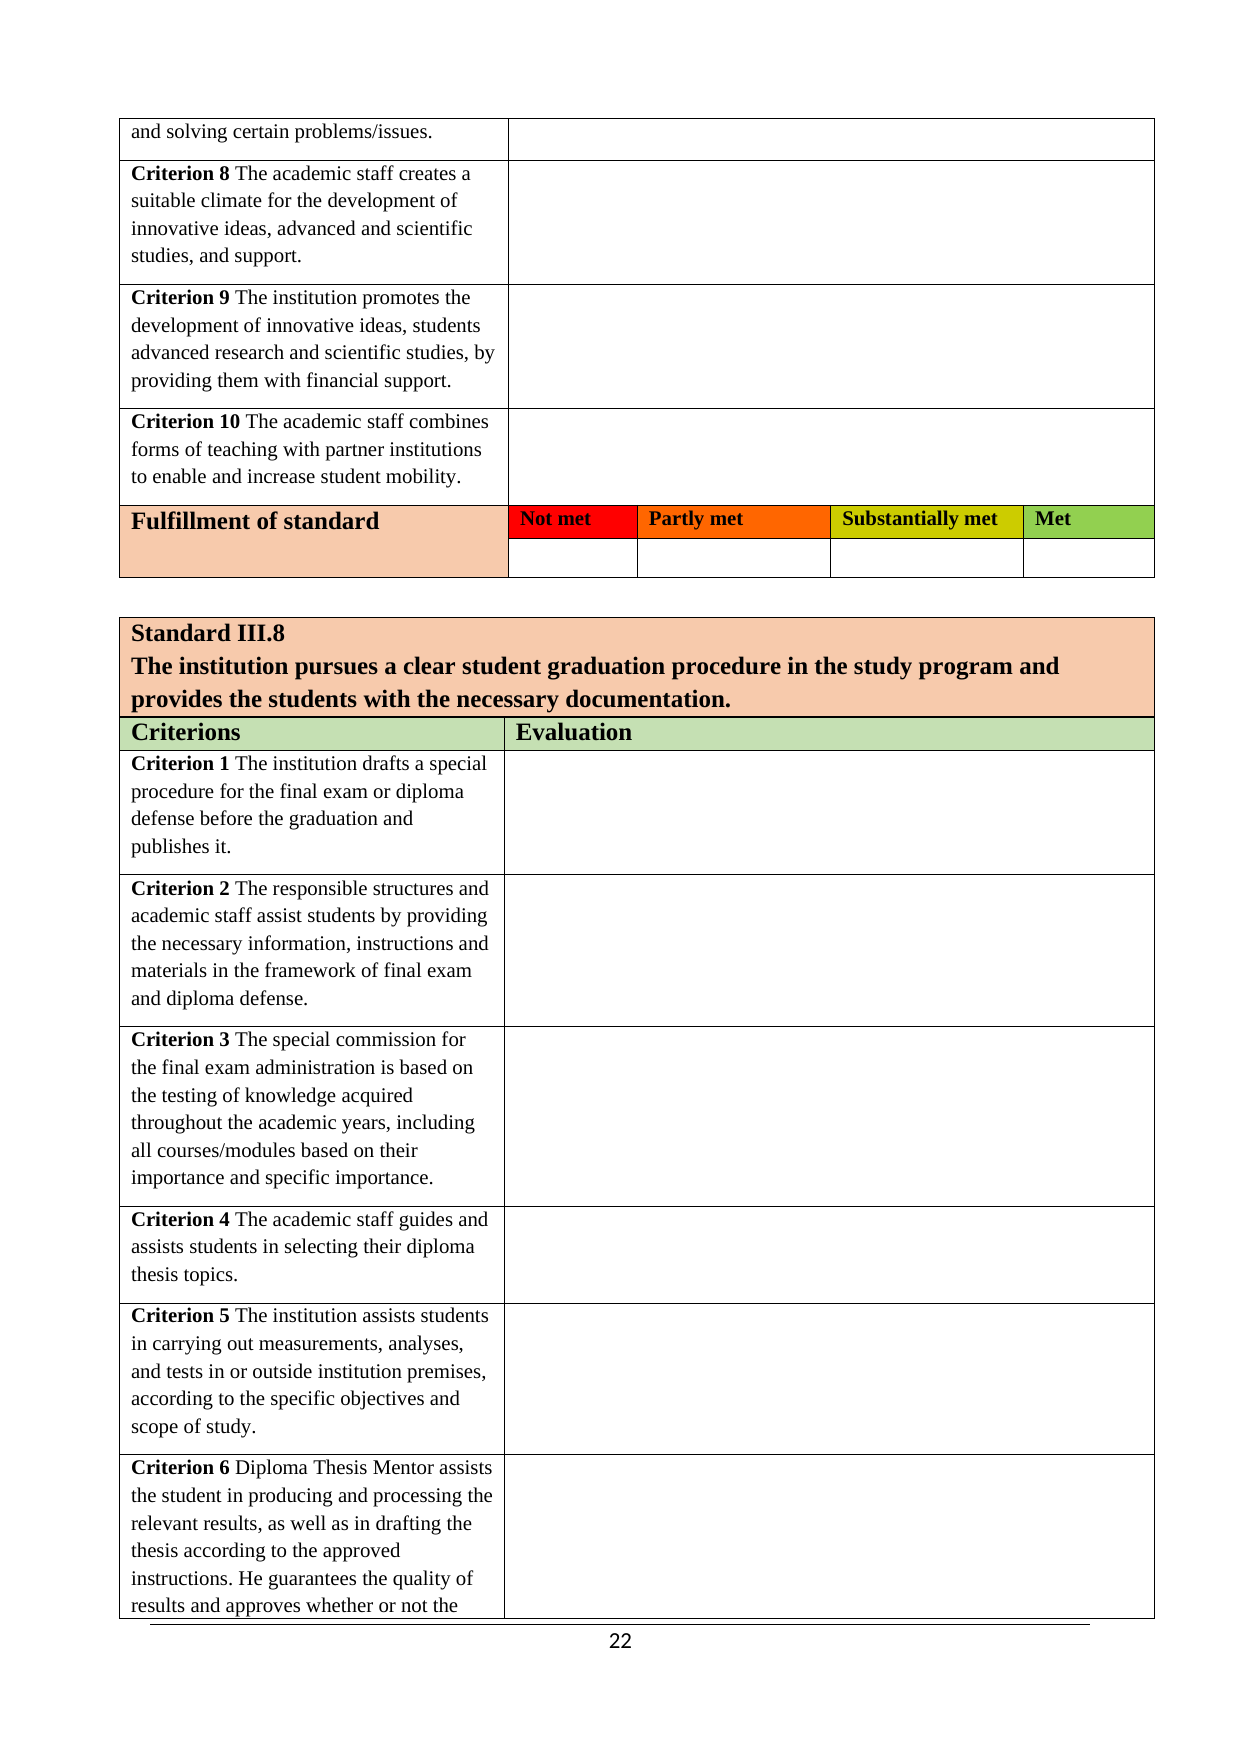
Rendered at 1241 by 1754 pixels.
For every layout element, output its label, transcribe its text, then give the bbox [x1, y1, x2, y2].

table_cell Substantially met [831, 506, 1023, 538]
table_cell [509, 539, 637, 577]
table_cell Criterion 1 The institution drafts a special procedure for the final exam or diploma defense before the graduation and publishes it. [120, 751, 504, 874]
table_cell Criterion 2 The responsible structures and academic staff assist students by providing the necessary information, instructions and materials in the framework of final exam and diploma defense. [120, 875, 504, 1026]
table_cell Criterion 4 The academic staff guides and assists students in selecting their diploma thesis topics. [120, 1207, 504, 1302]
table_cell Criterions [120, 718, 504, 750]
table_cell [505, 1304, 1154, 1454]
table_cell [509, 161, 1154, 284]
table_cell [1024, 539, 1154, 577]
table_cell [120, 1455, 504, 1617]
table_cell [638, 539, 830, 577]
table_cell [831, 539, 1023, 577]
table_cell [509, 409, 1154, 505]
table_cell [509, 119, 1154, 159]
table_cell Met [1024, 506, 1154, 538]
table_cell Criterion 8 The academic staff creates a suitable climate for the development of innovative ideas, advanced and scientific studies, and support. [120, 161, 508, 284]
table_cell [505, 1207, 1154, 1302]
table_cell Criterion 5 The institution assists students in carrying out measurements, analyses, and tests in or outside institution premises, according to the specific objectives and scope of study. [120, 1304, 504, 1454]
table_cell Partly met [638, 506, 830, 538]
table_cell [505, 875, 1154, 1026]
table_cell Not met [509, 506, 637, 538]
table_cell [509, 285, 1154, 408]
table_cell Fulfillment of standard [120, 506, 508, 577]
table_cell Criterion 10 The academic staff combines forms of teaching with partner institutions to enable and increase student mobility. [120, 409, 508, 505]
table_cell [505, 1027, 1154, 1206]
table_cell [120, 119, 508, 159]
table_header Standard III.8 The institution pursues a clear student graduation procedure in the study program and provides the students with the necessary documentation. [120, 618, 1154, 716]
table_cell Criterion 9 The institution promotes the development of innovative ideas, students advanced research and scientific studies, by providing them with financial support. [120, 285, 508, 408]
table_cell [505, 751, 1154, 874]
table_cell [505, 1455, 1154, 1617]
table_cell Criterion 3 The special commission for the final exam administration is based on the testing of knowledge acquired throughout the academic years, including all courses/modules based on their importance and specific importance. [120, 1027, 504, 1206]
table_cell Evaluation [505, 718, 1154, 750]
